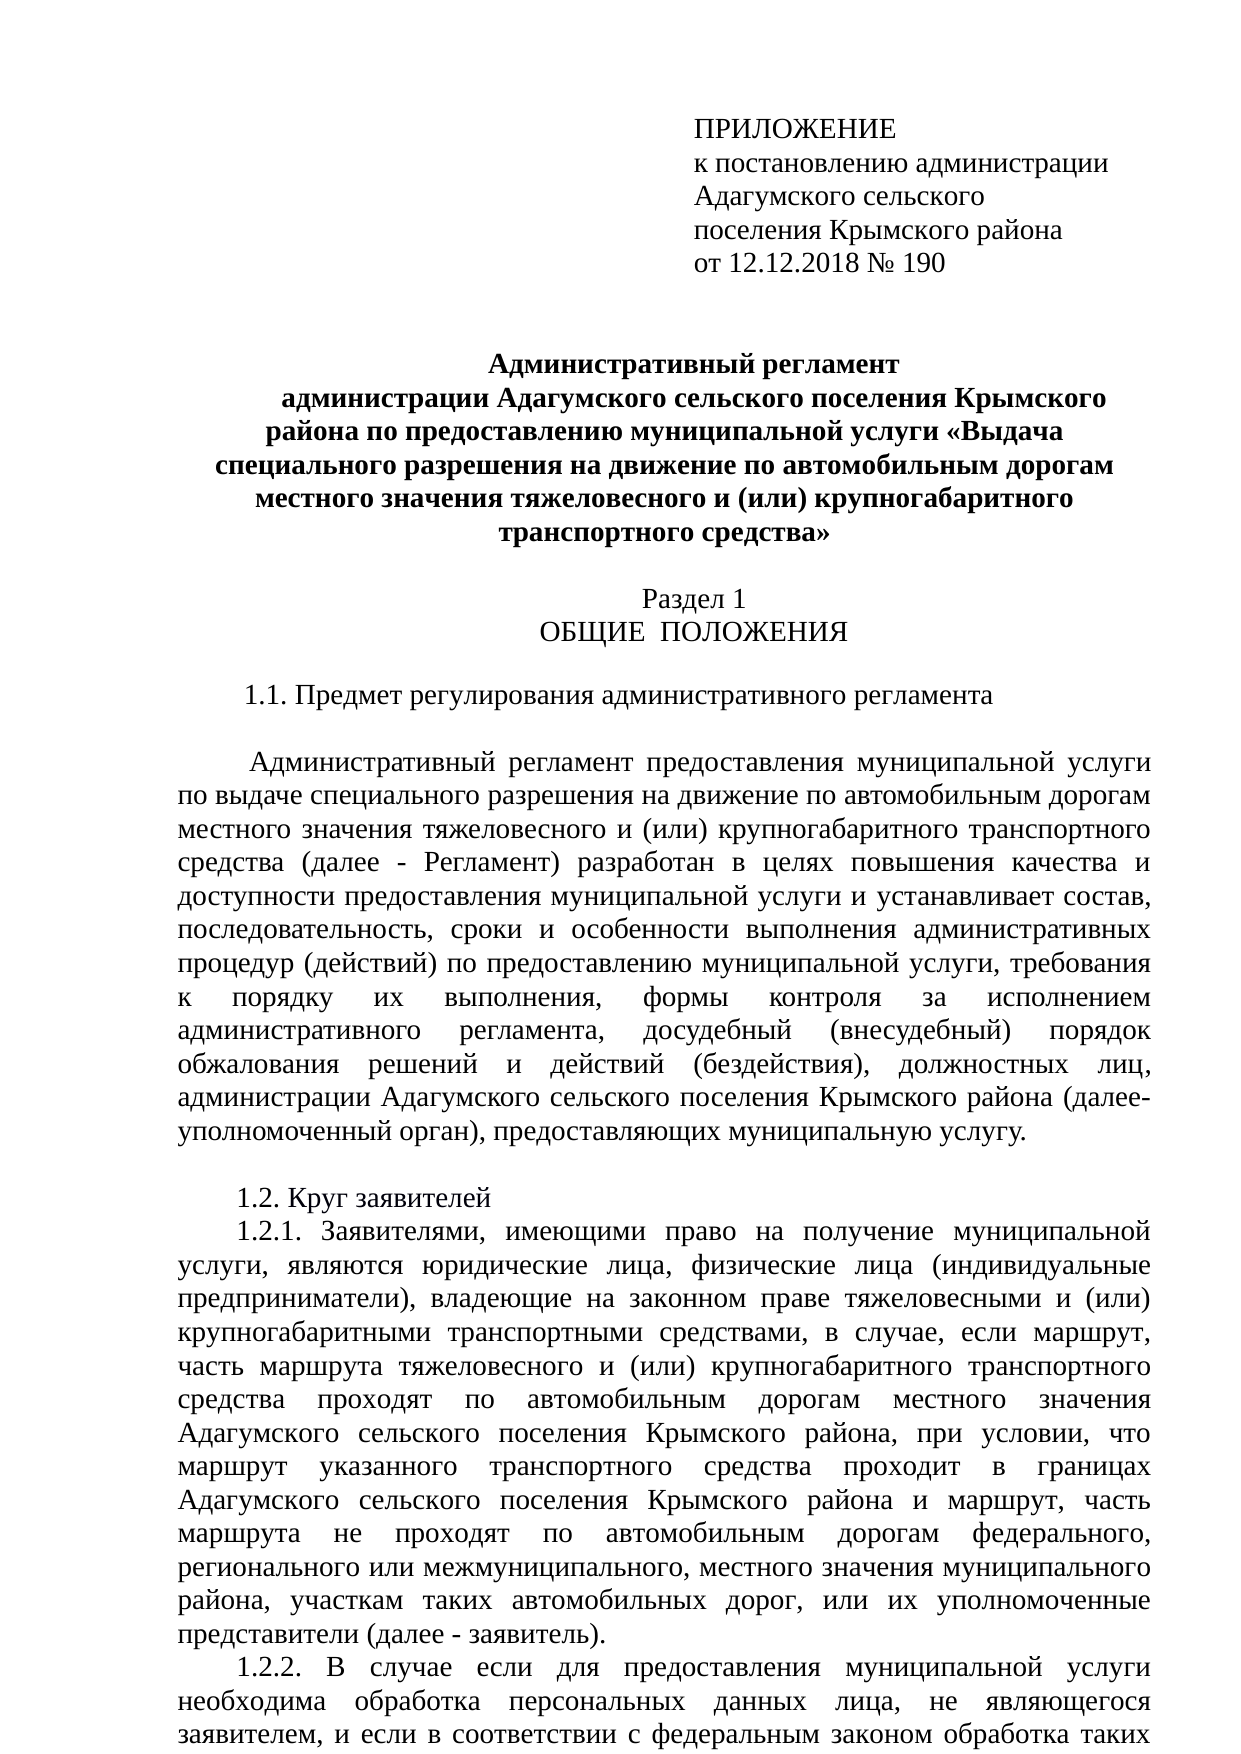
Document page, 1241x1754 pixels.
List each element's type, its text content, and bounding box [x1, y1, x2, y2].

text ОБЩИЕ ПОЛОЖЕНИЯ [177, 614, 1152, 677]
text от 12.12.2018 № 190 [679, 246, 1152, 279]
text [177, 1649, 1152, 1750]
text 1.2.1. Заявителями, имеющими право на получение муниципальной услуги, являются юридические лица, физические лица (индивидуальные предприниматели), владеющие на законном праве тяжеловесными и (или) крупногабаритными транспортными средствами, в случае, если маршрут, часть маршрута тяжеловесного и (или) крупногабаритного транспортного средства проходят по автомобильным дорогам местного значения Адагумского сельского поселения Крымского района, при условии, что маршрут указанного транспортного средства проходит в границах Адагумского сельского поселения Крымского района и маршрут, часть маршрута не проходят по автомобильным дорогам федерального, регионального или межмуниципального, местного значения муниципального района, участкам таких автомобильных дорог, или их уполномоченные представители (далее - заявитель). [177, 1213, 1152, 1649]
text 1.2. Круг заявителей [177, 1180, 1152, 1213]
text Раздел 1 [177, 581, 1152, 614]
text 1.1. Предмет регулирования административного регламента [177, 677, 1152, 710]
text Административный регламент предоставления муниципальной услуги по выдаче специального разрешения на движение по автомобильным дорогам местного значения тяжеловесного и (или) крупногабаритного транспортного средства (далее - Регламент) разработан в целях повышения качества и доступности предоставления муниципальной услуги и устанавливает состав, последовательность, сроки и особенности выполнения административных процедур (действий) по предоставлению муниципальной услуги, требования к порядку их выполнения, формы контроля за исполнением административного регламента, досудебный (внесудебный) порядок обжалования решений и действий (бездействия), должностных лиц, администрации Адагумского сельского поселения Крымского района (далее-уполномоченный орган), предоставляющих муниципальную услугу. [177, 744, 1152, 1146]
text поселения Крымского района [620, 212, 1152, 246]
text к постановлению администрации [664, 145, 1152, 178]
text администрации Адагумского сельского поселения Крымского района по предоставлению муниципальной услуги «Выдача специального разрешения на движение по автомобильным дорогам местного значения тяжеловесного и (или) крупногабаритного транспортного средства» [177, 380, 1152, 547]
text ПРИЛОЖЕНИЕ [679, 111, 1152, 145]
text Административный регламент [177, 346, 1152, 380]
text Адагумского сельского [620, 178, 1152, 212]
